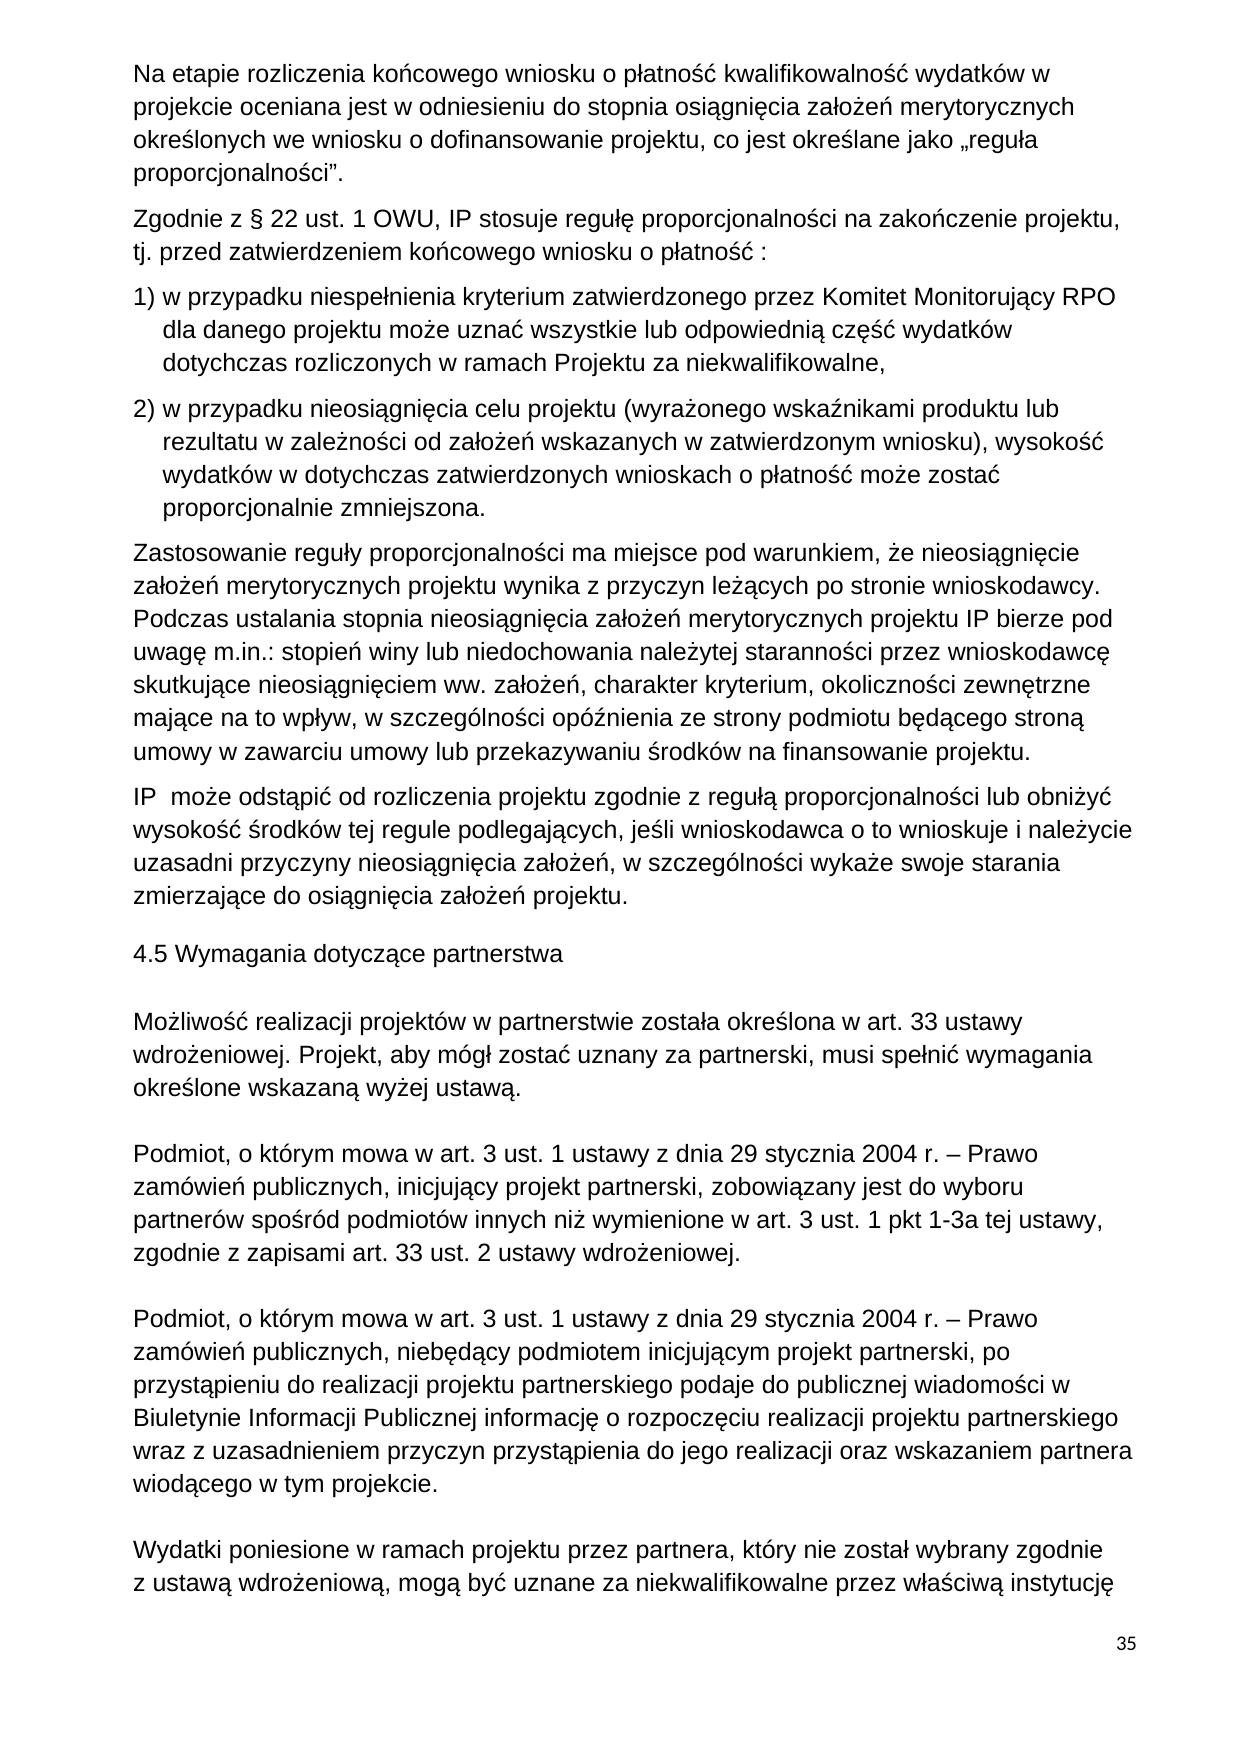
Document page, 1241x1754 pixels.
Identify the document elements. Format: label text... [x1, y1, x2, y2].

text IP może odstąpić od rozliczenia projektu zgodnie z regułą proporcjonalności lub obniżyć wysokość środków tej regule podlegających, jeśli wnioskodawca o to wnioskuje i należycie uzasadni przyczyny nieosiągnięcia założeń, w szczególności wykaże swoje starania zmierzające do osiągnięcia założeń projektu. [133, 782, 1137, 910]
list Możliwość realizacji projektów w partnerstwie została określona w art. 33 ustawy wdrożeniowej. Projekt, aby mógł zostać uznany za partnerski, musi spełnić wymagania określone wskazaną wyżej ustawą. [133, 1007, 1137, 1102]
text Zastosowanie reguły proporcjonalności ma miejsce pod warunkiem, że nieosiągnięcie założeń merytorycznych projektu wynika z przyczyn leżących po stronie wnioskodawcy. Podczas ustalania stopnia nieosiągnięcia założeń merytorycznych projektu IP bierze pod uwagę m.in.: stopień winy lub niedochowania należytej staranności przez wnioskodawcę skutkujące nieosiągnięciem ww. założeń, charakter kryterium, okoliczności zewnętrzne mające na to wpływ, w szczególności opóźnienia ze strony podmiotu będącego stroną umowy w zawarciu umowy lub przekazywaniu środków na finansowanie projektu. [133, 538, 1137, 765]
text Zgodnie z § 22 ust. 1 OWU, IP stosuje regułę proporcjonalności na zakończenie projektu, tj. przed zatwierdzeniem końcowego wniosku o płatność : [133, 204, 1137, 265]
list w przypadku nieosiągnięcia celu projektu (wyrażonego wskaźnikami produktu lub rezultatu w zależności od założeń wskazanych w zatwierdzonym wniosku), wysokość wydatków w dotychczas zatwierdzonych wnioskach o płatność może zostać proporcjonalnie zmniejszona. [133, 394, 1137, 522]
list Na etapie rozliczenia końcowego wniosku o płatność kwalifikowalność wydatków w projekcie oceniana jest w odniesieniu do stopnia osiągnięcia założeń merytorycznych określonych we wniosku o dofinansowanie projektu, co jest określane jako „reguła proporcjonalności”. [133, 59, 1137, 187]
list w przypadku niespełnienia kryterium zatwierdzonego przez Komitet Monitorujący RPO dla danego projektu może uznać wszystkie lub odpowiednią część wydatków dotychczas rozliczonych w ramach Projektu za niekwalifikowalne, [133, 282, 1137, 377]
list Podmiot, o którym mowa w art. 3 ust. 1 ustawy z dnia 29 stycznia 2004 r. – Prawo zamówień publicznych, inicjujący projekt partnerski, zobowiązany jest do wyboru partnerów spośród podmiotów innych niż wymienione w art. 3 ust. 1 pkt 1-3a tej ustawy, zgodnie z zapisami art. 33 ust. 2 ustawy wdrożeniowej. [133, 1139, 1137, 1267]
subtitle 4.5 Wymagania dotyczące partnerstwa [133, 939, 1137, 968]
list Podmiot, o którym mowa w art. 3 ust. 1 ustawy z dnia 29 stycznia 2004 r. – Prawo zamówień publicznych, niebędący podmiotem inicjującym projekt partnerski, po przystąpieniu do realizacji projektu partnerskiego podaje do publicznej wiadomości w Biuletynie Informacji Publicznej informację o rozpoczęciu realizacji projektu partnerskiego wraz z uzasadnieniem przyczyn przystąpienia do jego realizacji oraz wskazaniem partnera wiodącego w tym projekcie. [133, 1304, 1137, 1498]
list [133, 1535, 1137, 1597]
